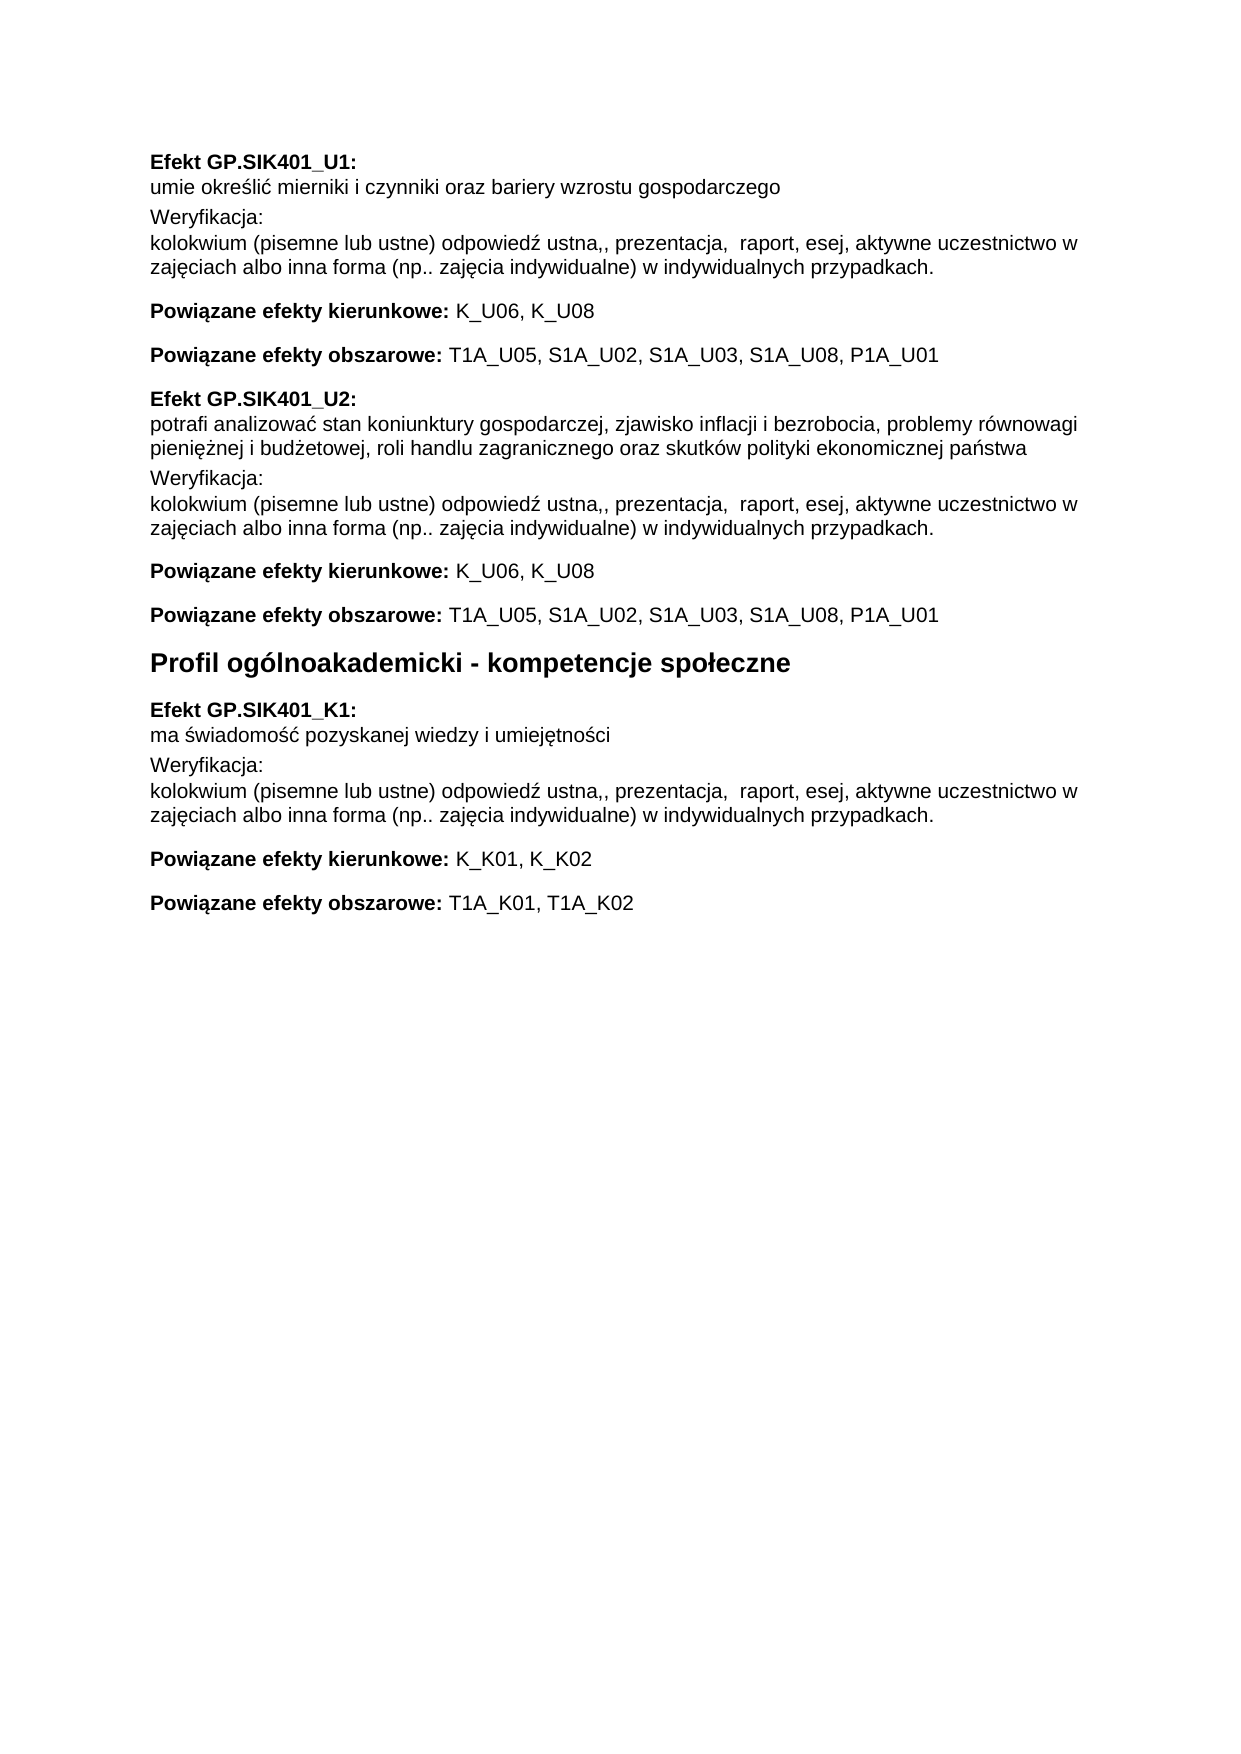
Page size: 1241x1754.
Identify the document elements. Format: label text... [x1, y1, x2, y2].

text Weryfikacja: [150, 466, 1090, 489]
text potrafi analizować stan koniunktury gospodarczej, zjawisko inflacji i bezrobocia, problemy równowagi pieniężnej i budżetowej, roli handlu zagranicznego oraz skutków polityki ekonomicznej państwa [150, 411, 1090, 459]
text Powiązane efekty obszarowe: T1A_U05, S1A_U02, S1A_U03, S1A_U08, P1A_U01 [150, 343, 1090, 367]
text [150, 231, 1090, 279]
text Powiązane efekty kierunkowe: K_U06, K_U08 [150, 559, 1090, 583]
text Weryfikacja: [150, 753, 1090, 777]
text Efekt GP.SIK401_U2: [150, 386, 1090, 410]
text umie określić mierniki i czynniki oraz bariery wzrostu gospodarczego [150, 175, 1090, 199]
text Powiązane efekty obszarowe: T1A_K01, T1A_K02 [150, 891, 1090, 914]
text Powiązane efekty kierunkowe: K_U06, K_U08 [150, 299, 1090, 323]
subtitle Profil ogólnoakademicki - kompetencje społeczne [150, 647, 1090, 678]
text Powiązane efekty kierunkowe: K_K01, K_K02 [150, 847, 1090, 871]
text Efekt GP.SIK401_U1: [150, 150, 1090, 174]
text ma świadomość pozyskanej wiedzy i umiejętności [150, 723, 1090, 747]
text Weryfikacja: [150, 205, 1090, 229]
text Powiązane efekty obszarowe: T1A_U05, S1A_U02, S1A_U03, S1A_U08, P1A_U01 [150, 603, 1090, 627]
text Efekt GP.SIK401_K1: [150, 698, 1090, 722]
